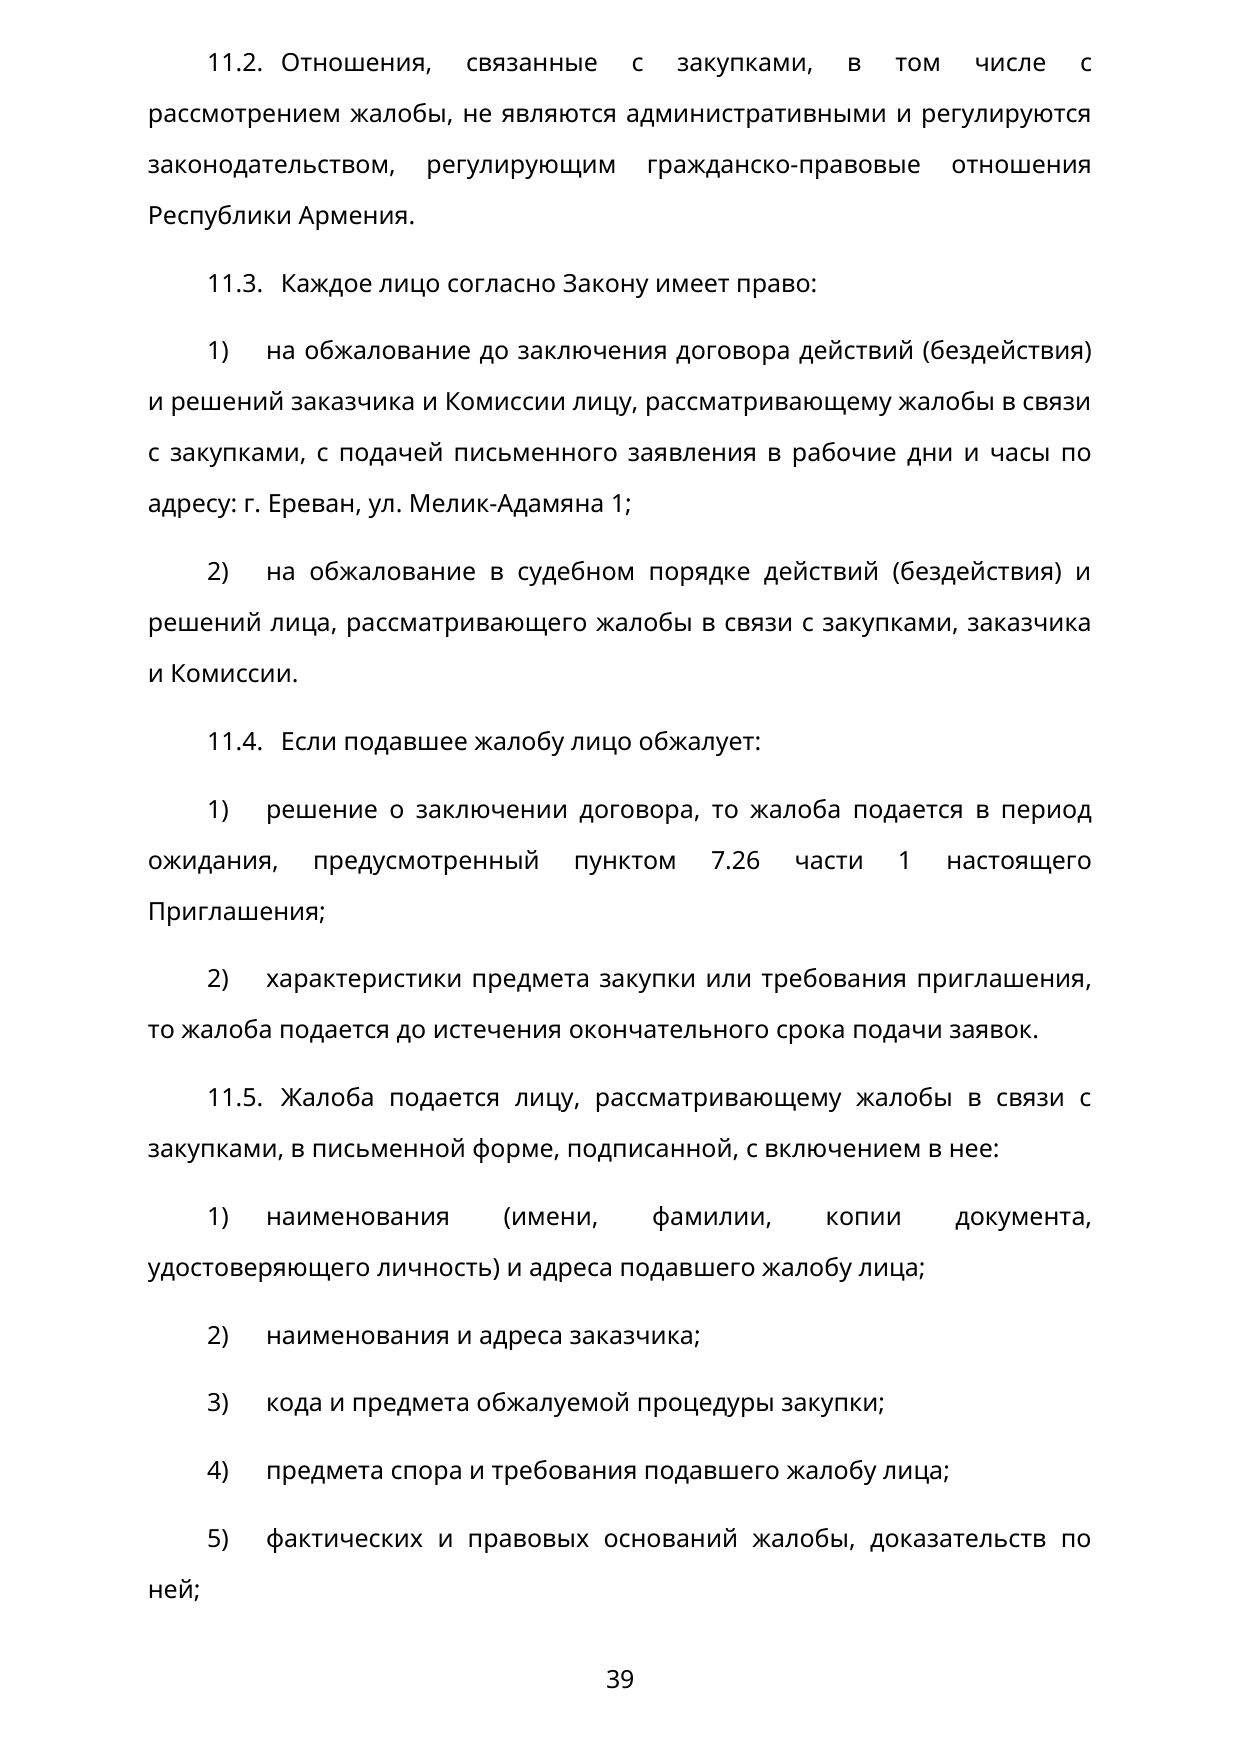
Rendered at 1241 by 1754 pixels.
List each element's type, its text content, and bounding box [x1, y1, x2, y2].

text 2) наименования и адреса заказчика; [148, 1317, 1092, 1351]
text 1) на обжалование до заключения договора действий (бездействия) и решений заказчика и Комиссии лицу, рассматривающему жалобы в связи с закупками, с подачей письменного заявления в рабочие дни и часы по адресу: г. Ереван, ул. Мелик-Адамяна 1; [148, 333, 1092, 520]
text 11.2. Отношения, связанные с закупками, в том числе с рассмотрением жалобы, не являются административными и регулируются законодательством, регулирующим гражданско-правовые отношения Республики Армения. [148, 44, 1092, 232]
text 1) решение о заключении договора, то жалоба подается в период ожидания, предусмотренный пунктом 7.26 части 1 настоящего Приглашения; [148, 791, 1092, 927]
text 5) фактических и правовых оснований жалобы, доказательств по ней; [148, 1520, 1092, 1606]
text 11.4. Если подавшее жалобу лицо обжалует: [148, 723, 1092, 758]
text 1) наименования (имени, фамилии, копии документа, удостоверяющего личность) и адреса подавшего жалобу лица; [148, 1198, 1092, 1284]
text 11.5. Жалоба подается лицу, рассматривающему жалобы в связи с закупками, в письменной форме, подписанной, с включением в нее: [148, 1080, 1092, 1165]
text 11.3. Каждое лицо согласно Закону имеет право: [148, 265, 1092, 299]
text 3) кода и предмета обжалуемой процедуры закупки; [148, 1385, 1092, 1419]
text 2) характеристики предмета закупки или требования приглашения, то жалоба подается до истечения окончательного срока подачи заявок. [148, 961, 1092, 1046]
text 4) предмета спора и требования подавшего жалобу лица; [148, 1453, 1092, 1487]
text 2) на обжалование в судебном порядке действий (бездействия) и решений лица, рассматривающего жалобы в связи с закупками, заказчика и Комиссии. [148, 554, 1092, 690]
